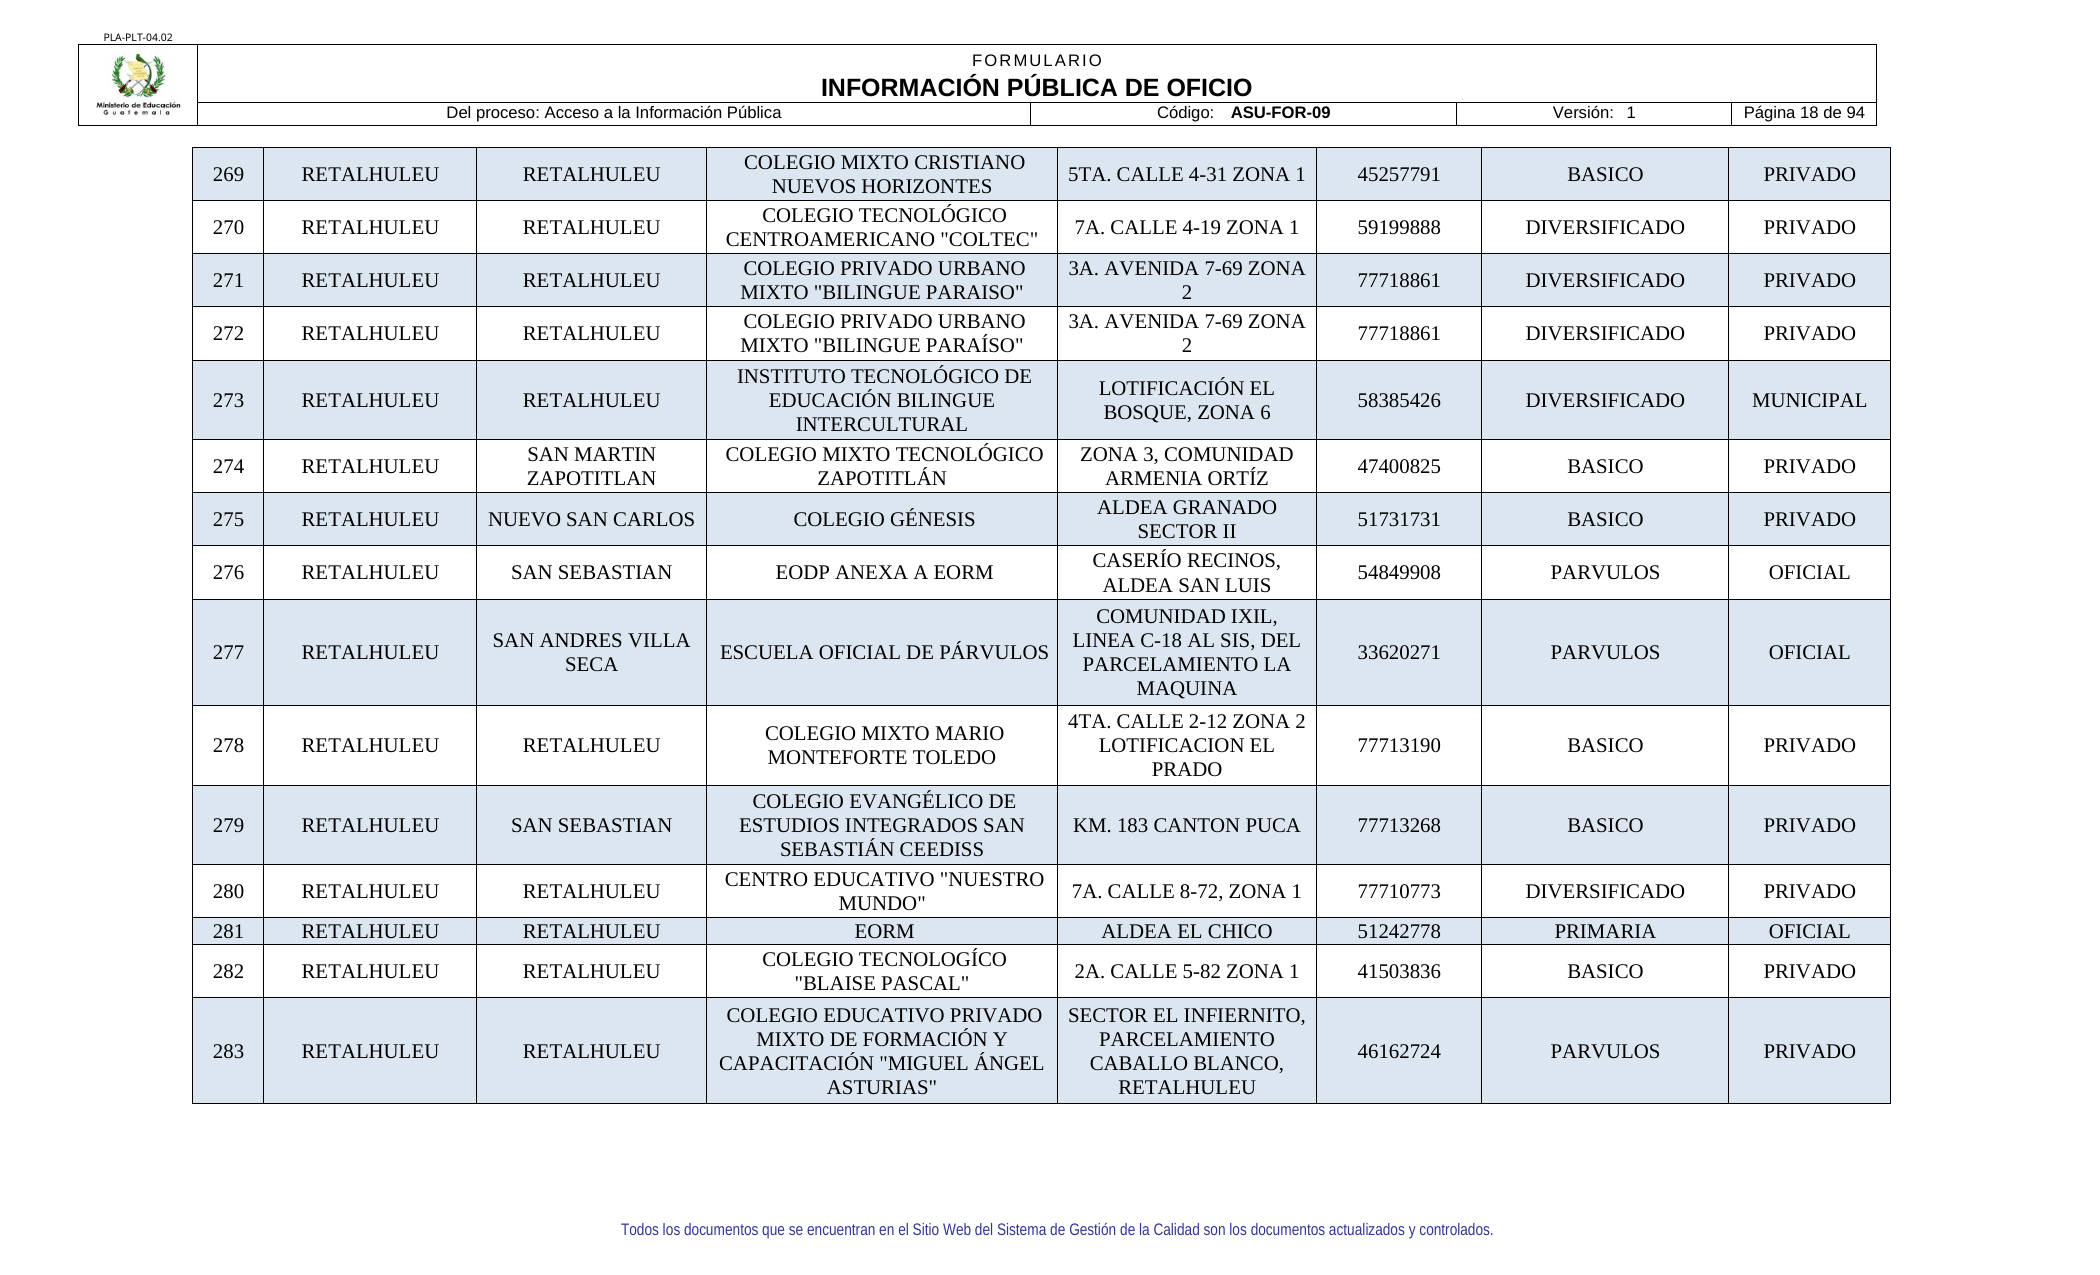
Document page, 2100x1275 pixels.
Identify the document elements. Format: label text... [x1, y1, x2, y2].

table_cell NUEVO SAN CARLOS [477, 493, 706, 545]
table_cell MUNICIPAL [1729, 361, 1890, 439]
table_cell PRIVADO [1729, 201, 1890, 253]
table_cell RETALHULEU [264, 600, 476, 705]
table_cell 275 [193, 493, 263, 545]
table_cell PRIVADO [1729, 254, 1890, 306]
table_cell SAN SEBASTIAN [477, 786, 706, 864]
table_cell 276 [193, 546, 263, 598]
table_cell KM. 183 CANTON PUCA [1058, 786, 1316, 864]
table_cell 278 [193, 706, 263, 784]
table_cell ESCUELA OFICIAL DE PÁRVULOS [707, 600, 1057, 705]
table_cell BASICO [1482, 493, 1728, 545]
table_cell CENTRO EDUCATIVO "NUESTRO MUNDO" [707, 865, 1057, 917]
table_cell 41503836 [1317, 945, 1481, 997]
table_cell OFICIAL [1729, 600, 1890, 705]
table_cell EORM [707, 918, 1057, 944]
table_cell DIVERSIFICADO [1482, 361, 1728, 439]
table_cell RETALHULEU [264, 918, 476, 944]
table_cell RETALHULEU [264, 865, 476, 917]
table_cell 3A. AVENIDA 7-69 ZONA 2 [1058, 307, 1316, 359]
table_cell RETALHULEU [264, 440, 476, 492]
table_cell 273 [193, 361, 263, 439]
table_cell 4TA. CALLE 2-12 ZONA 2 LOTIFICACION EL PRADO [1058, 706, 1316, 784]
table_cell COLEGIO TECNOLOGÍCO "BLAISE PASCAL" [707, 945, 1057, 997]
table_cell 77713268 [1317, 786, 1481, 864]
picture [95, 51, 181, 117]
table_cell PRIVADO [1729, 998, 1890, 1103]
table_cell COLEGIO EVANGÉLICO DE ESTUDIOS INTEGRADOS SAN SEBASTIÁN CEEDISS [707, 786, 1057, 864]
table_cell 45257791 [1317, 148, 1481, 200]
table_cell PRIVADO [1729, 440, 1890, 492]
table_cell PRIVADO [1729, 945, 1890, 997]
table_cell EODP ANEXA A EORM [707, 546, 1057, 598]
table_cell 7A. CALLE 8-72, ZONA 1 [1058, 865, 1316, 917]
table_cell RETALHULEU [264, 998, 476, 1103]
table_cell COLEGIO EDUCATIVO PRIVADO MIXTO DE FORMACIÓN Y CAPACITACIÓN "MIGUEL ÁNGEL ASTURIAS" [707, 998, 1057, 1103]
table_cell PRIVADO [1729, 706, 1890, 784]
table_cell RETALHULEU [264, 786, 476, 864]
table_cell COLEGIO MIXTO CRISTIANO NUEVOS HORIZONTES [707, 148, 1057, 200]
table_cell 51242778 [1317, 918, 1481, 944]
table_cell 47400825 [1317, 440, 1481, 492]
table_cell PRIVADO [1729, 148, 1890, 200]
table_cell RETALHULEU [477, 148, 706, 200]
table_cell COLEGIO MIXTO MARIO MONTEFORTE TOLEDO [707, 706, 1057, 784]
table_cell 5TA. CALLE 4-31 ZONA 1 [1058, 148, 1316, 200]
table_cell DIVERSIFICADO [1482, 201, 1728, 253]
table_cell 54849908 [1317, 546, 1481, 598]
table_cell OFICIAL [1729, 546, 1890, 598]
table_cell RETALHULEU [477, 945, 706, 997]
table_cell COLEGIO GÉNESIS [707, 493, 1057, 545]
table_cell PRIVADO [1729, 786, 1890, 864]
table_cell ZONA 3, COMUNIDAD ARMENIA ORTÍZ [1058, 440, 1316, 492]
table_cell DIVERSIFICADO [1482, 307, 1728, 359]
table_cell SECTOR EL INFIERNITO, PARCELAMIENTO CABALLO BLANCO, RETALHULEU [1058, 998, 1316, 1103]
table_cell RETALHULEU [264, 493, 476, 545]
table_cell 59199888 [1317, 201, 1481, 253]
table_cell 270 [193, 201, 263, 253]
table_cell PARVULOS [1482, 600, 1728, 705]
table_cell 269 [193, 148, 263, 200]
table_cell 281 [193, 918, 263, 944]
table_cell RETALHULEU [264, 546, 476, 598]
table_cell RETALHULEU [264, 945, 476, 997]
table_cell 272 [193, 307, 263, 359]
table_cell LOTIFICACIÓN EL BOSQUE, ZONA 6 [1058, 361, 1316, 439]
table_cell RETALHULEU [477, 865, 706, 917]
table_cell RETALHULEU [264, 148, 476, 200]
table_cell 279 [193, 786, 263, 864]
table_cell ALDEA EL CHICO [1058, 918, 1316, 944]
table_cell 77718861 [1317, 307, 1481, 359]
table_cell SAN SEBASTIAN [477, 546, 706, 598]
table_cell ALDEA GRANADO SECTOR II [1058, 493, 1316, 545]
table_cell 271 [193, 254, 263, 306]
table_cell PRIVADO [1729, 493, 1890, 545]
table_cell RETALHULEU [477, 254, 706, 306]
table_cell PARVULOS [1482, 998, 1728, 1103]
table_cell 77710773 [1317, 865, 1481, 917]
table_cell PRIVADO [1729, 865, 1890, 917]
table_cell COLEGIO PRIVADO URBANO MIXTO "BILINGUE PARAISO" [707, 254, 1057, 306]
table_cell COLEGIO TECNOLÓGICO CENTROAMERICANO "COLTEC" [707, 201, 1057, 253]
table_cell 283 [193, 998, 263, 1103]
table_cell DIVERSIFICADO [1482, 865, 1728, 917]
table_cell SAN MARTIN ZAPOTITLAN [477, 440, 706, 492]
table_cell PRIMARIA [1482, 918, 1728, 944]
table_cell 77713190 [1317, 706, 1481, 784]
table_cell PARVULOS [1482, 546, 1728, 598]
table_cell RETALHULEU [477, 361, 706, 439]
table_cell 7A. CALLE 4-19 ZONA 1 [1058, 201, 1316, 253]
table_cell 51731731 [1317, 493, 1481, 545]
table_cell SAN ANDRES VILLA SECA [477, 600, 706, 705]
table_cell BASICO [1482, 706, 1728, 784]
table_cell RETALHULEU [477, 998, 706, 1103]
table_cell RETALHULEU [477, 706, 706, 784]
table_cell RETALHULEU [264, 361, 476, 439]
table_cell BASICO [1482, 786, 1728, 864]
table_cell COLEGIO MIXTO TECNOLÓGICO ZAPOTITLÁN [707, 440, 1057, 492]
table_cell DIVERSIFICADO [1482, 254, 1728, 306]
table_cell RETALHULEU [264, 706, 476, 784]
table_cell 2A. CALLE 5-82 ZONA 1 [1058, 945, 1316, 997]
table_cell CASERÍO RECINOS, ALDEA SAN LUIS [1058, 546, 1316, 598]
table_cell 274 [193, 440, 263, 492]
table_cell 58385426 [1317, 361, 1481, 439]
table_cell 33620271 [1317, 600, 1481, 705]
table_cell RETALHULEU [264, 307, 476, 359]
table_cell 277 [193, 600, 263, 705]
table_cell PRIVADO [1729, 307, 1890, 359]
table_cell RETALHULEU [477, 201, 706, 253]
table_cell RETALHULEU [264, 201, 476, 253]
table_cell 46162724 [1317, 998, 1481, 1103]
table_cell BASICO [1482, 440, 1728, 492]
table_cell COLEGIO PRIVADO URBANO MIXTO "BILINGUE PARAÍSO" [707, 307, 1057, 359]
table_cell OFICIAL [1729, 918, 1890, 944]
table_cell 3A. AVENIDA 7-69 ZONA 2 [1058, 254, 1316, 306]
table_cell 282 [193, 945, 263, 997]
table_cell BASICO [1482, 945, 1728, 997]
table_cell BASICO [1482, 148, 1728, 200]
table_cell RETALHULEU [264, 254, 476, 306]
table_cell INSTITUTO TECNOLÓGICO DE EDUCACIÓN BILINGUE INTERCULTURAL [707, 361, 1057, 439]
table_cell 280 [193, 865, 263, 917]
table_cell 77718861 [1317, 254, 1481, 306]
table_cell COMUNIDAD IXIL, LINEA C-18 AL SIS, DEL PARCELAMIENTO LA MAQUINA [1058, 600, 1316, 705]
table_cell RETALHULEU [477, 307, 706, 359]
table_cell RETALHULEU [477, 918, 706, 944]
